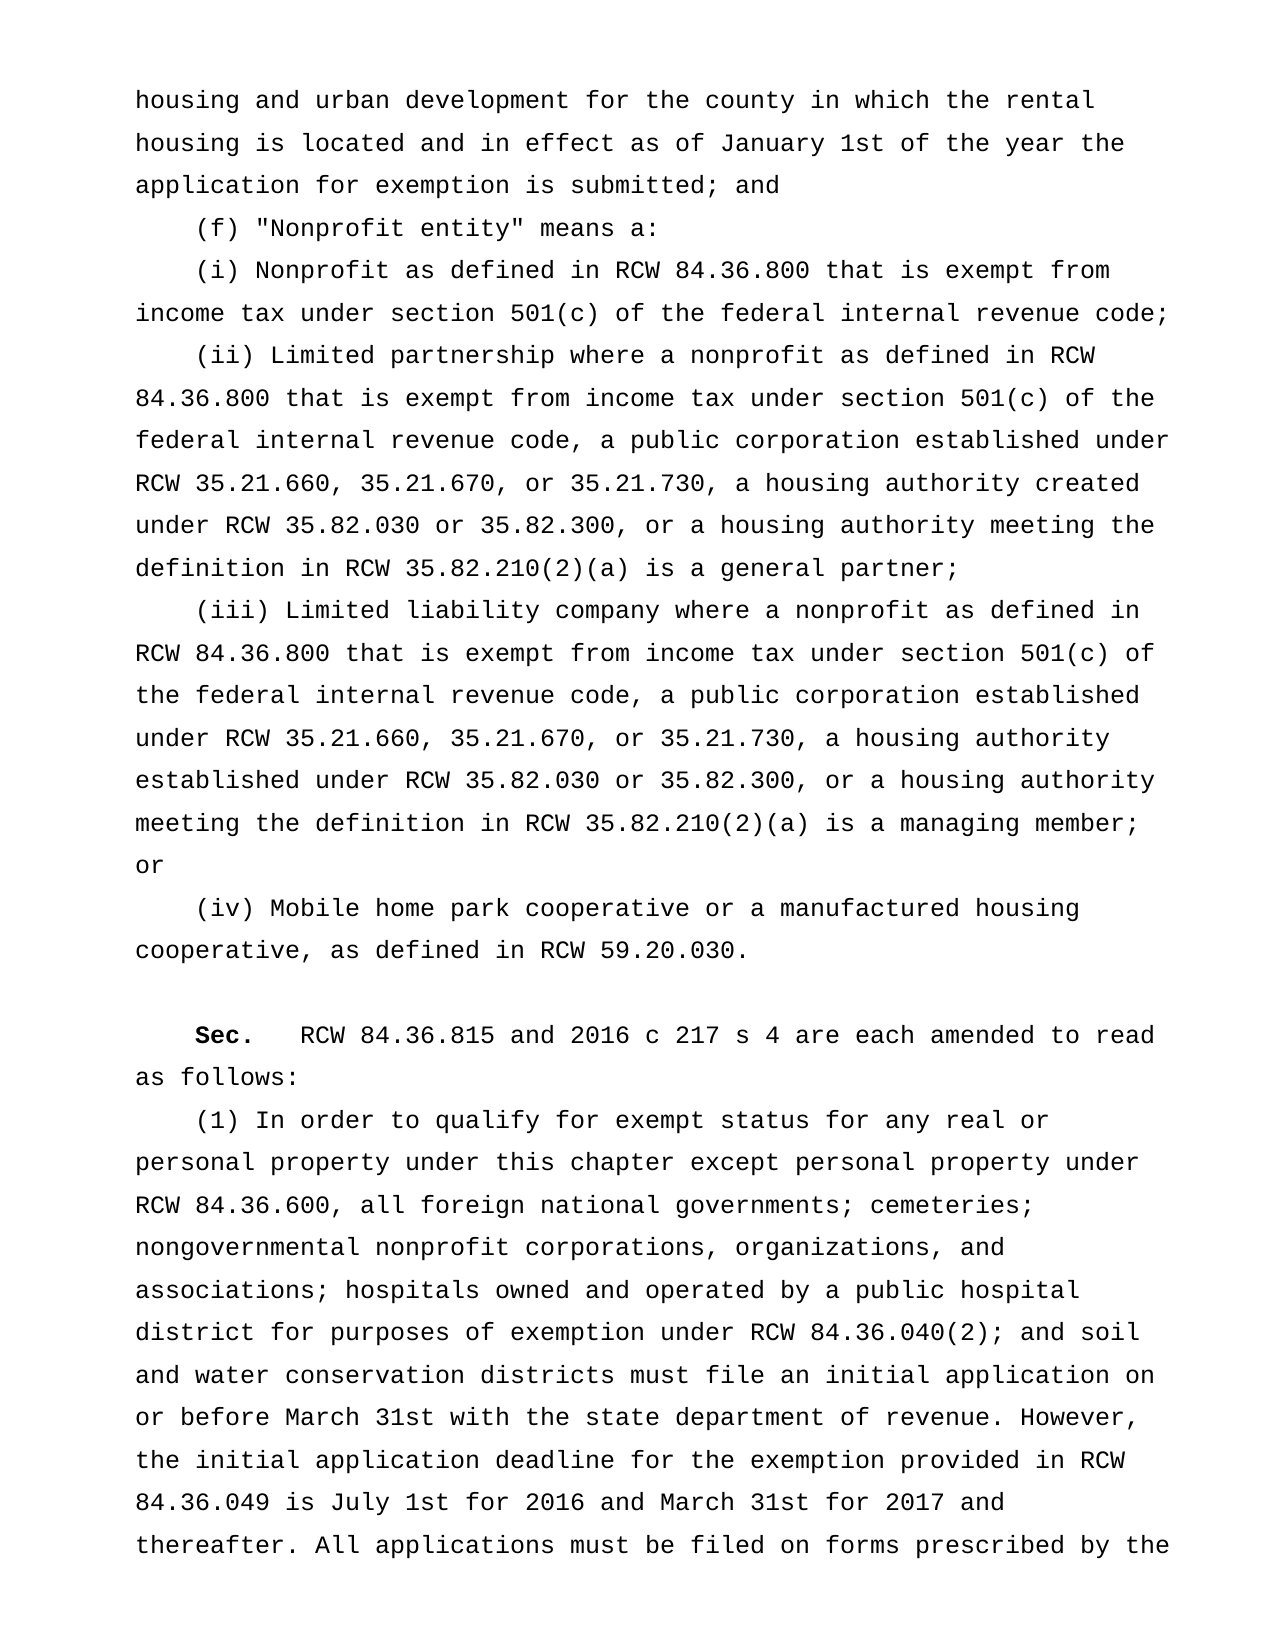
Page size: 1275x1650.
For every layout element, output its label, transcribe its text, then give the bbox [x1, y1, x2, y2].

text (f) "Nonprofit entity" means a: [135, 202, 1170, 245]
text (i) Nonprofit as defined in RCW 84.36.800 that is exempt from income tax under section 501(c) of the federal internal revenue code; [135, 245, 1170, 330]
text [135, 75, 1170, 202]
text (ii) Limited partnership where a nonprofit as defined in RCW 84.36.800 that is exempt from income tax under section 501(c) of the federal internal revenue code, a public corporation established under RCW 35.21.660, 35.21.670, or 35.21.730, a housing authority created under RCW 35.82.030 or 35.82.300, or a housing authority meeting the definition in RCW 35.82.210(2)(a) is a general partner; [135, 330, 1170, 585]
text Sec. RCW 84.36.815 and 2016 c 217 s 4 are each amended to read as follows: [135, 1009, 1170, 1094]
text (iii) Limited liability company where a nonprofit as defined in RCW 84.36.800 that is exempt from income tax under section 501(c) of the federal internal revenue code, a public corporation established under RCW 35.21.660, 35.21.670, or 35.21.730, a housing authority established under RCW 35.82.030 or 35.82.300, or a housing authority meeting the definition in RCW 35.82.210(2)(a) is a managing member; or [135, 585, 1170, 882]
text (iv) Mobile home park cooperative or a manufactured housing cooperative, as defined in RCW 59.20.030. [135, 882, 1170, 967]
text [135, 1094, 1170, 1562]
